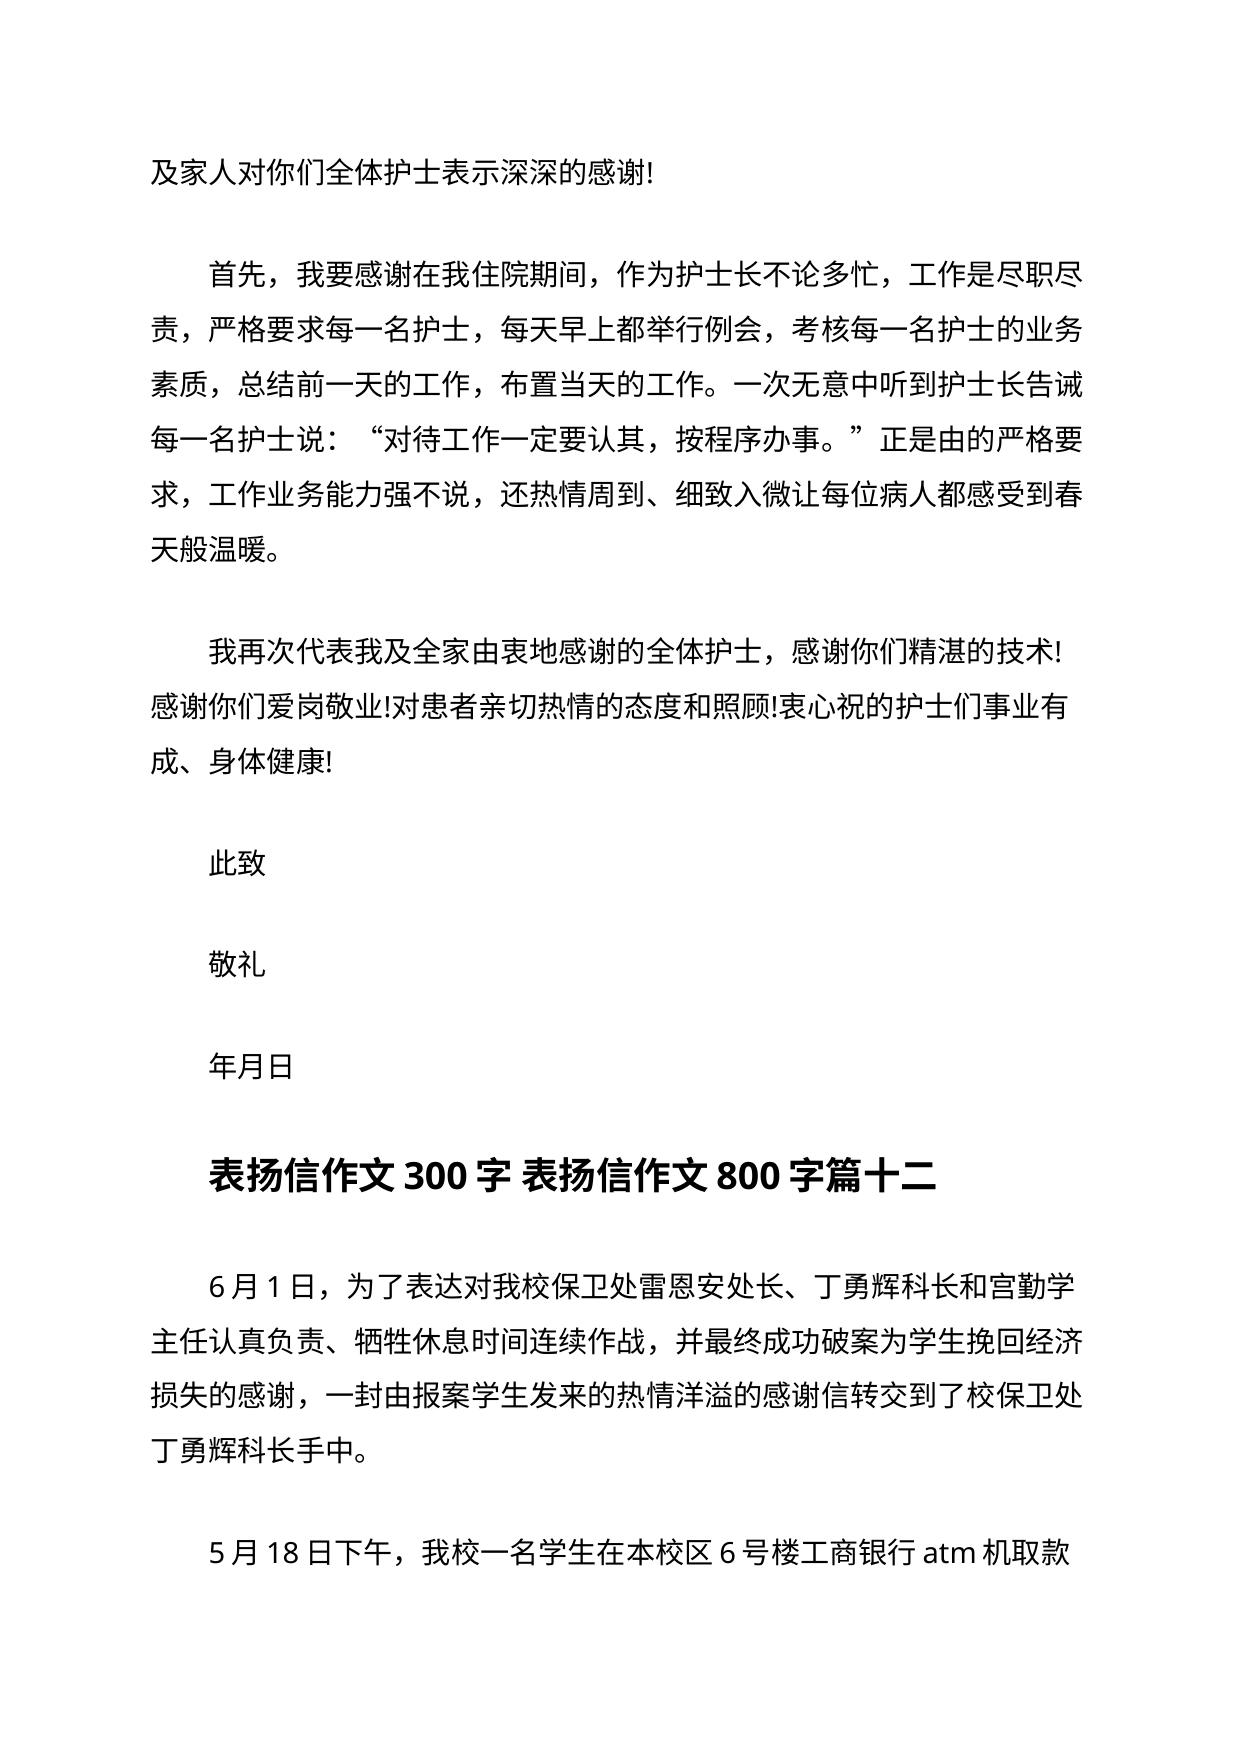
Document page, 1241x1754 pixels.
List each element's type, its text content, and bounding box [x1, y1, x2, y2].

text 我再次代表我及全家由衷地感谢的全体护士，感谢你们精湛的技术!感谢你们爱岗敬业!对患者亲切热情的态度和照顾!衷心祝的护士们事业有成、身体健康! [150, 628, 1090, 781]
text 首先，我要感谢在我住院期间，作为护士长不论多忙，工作是尽职尽责，严格要求每一名护士，每天早上都举行例会，考核每一名护士的业务素质，总结前一天的工作，布置当天的工作。一次无意中听到护士长告诫每一名护士说：“对待工作一定要认其，按程序办事。”正是由的严格要求，工作业务能力强不说，还热情周到、细致入微让每位病人都感受到春天般温暖。 [150, 252, 1090, 569]
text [150, 1530, 1090, 1572]
text 6月1日，为了表达对我校保卫处雷恩安处长、丁勇辉科长和宫勤学主任认真负责、牺牲休息时间连续作战，并最终成功破案为学生挽回经济损失的感谢，一封由报案学生发来的热情洋溢的感谢信转交到了校保卫处丁勇辉科长手中。 [150, 1263, 1090, 1470]
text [150, 150, 1090, 192]
text 年月日 [150, 1044, 1090, 1086]
text 敬礼 [150, 942, 1090, 984]
text 此致 [150, 840, 1090, 882]
text 表扬信作文300字 表扬信作文800字篇十二 [150, 1146, 1090, 1200]
